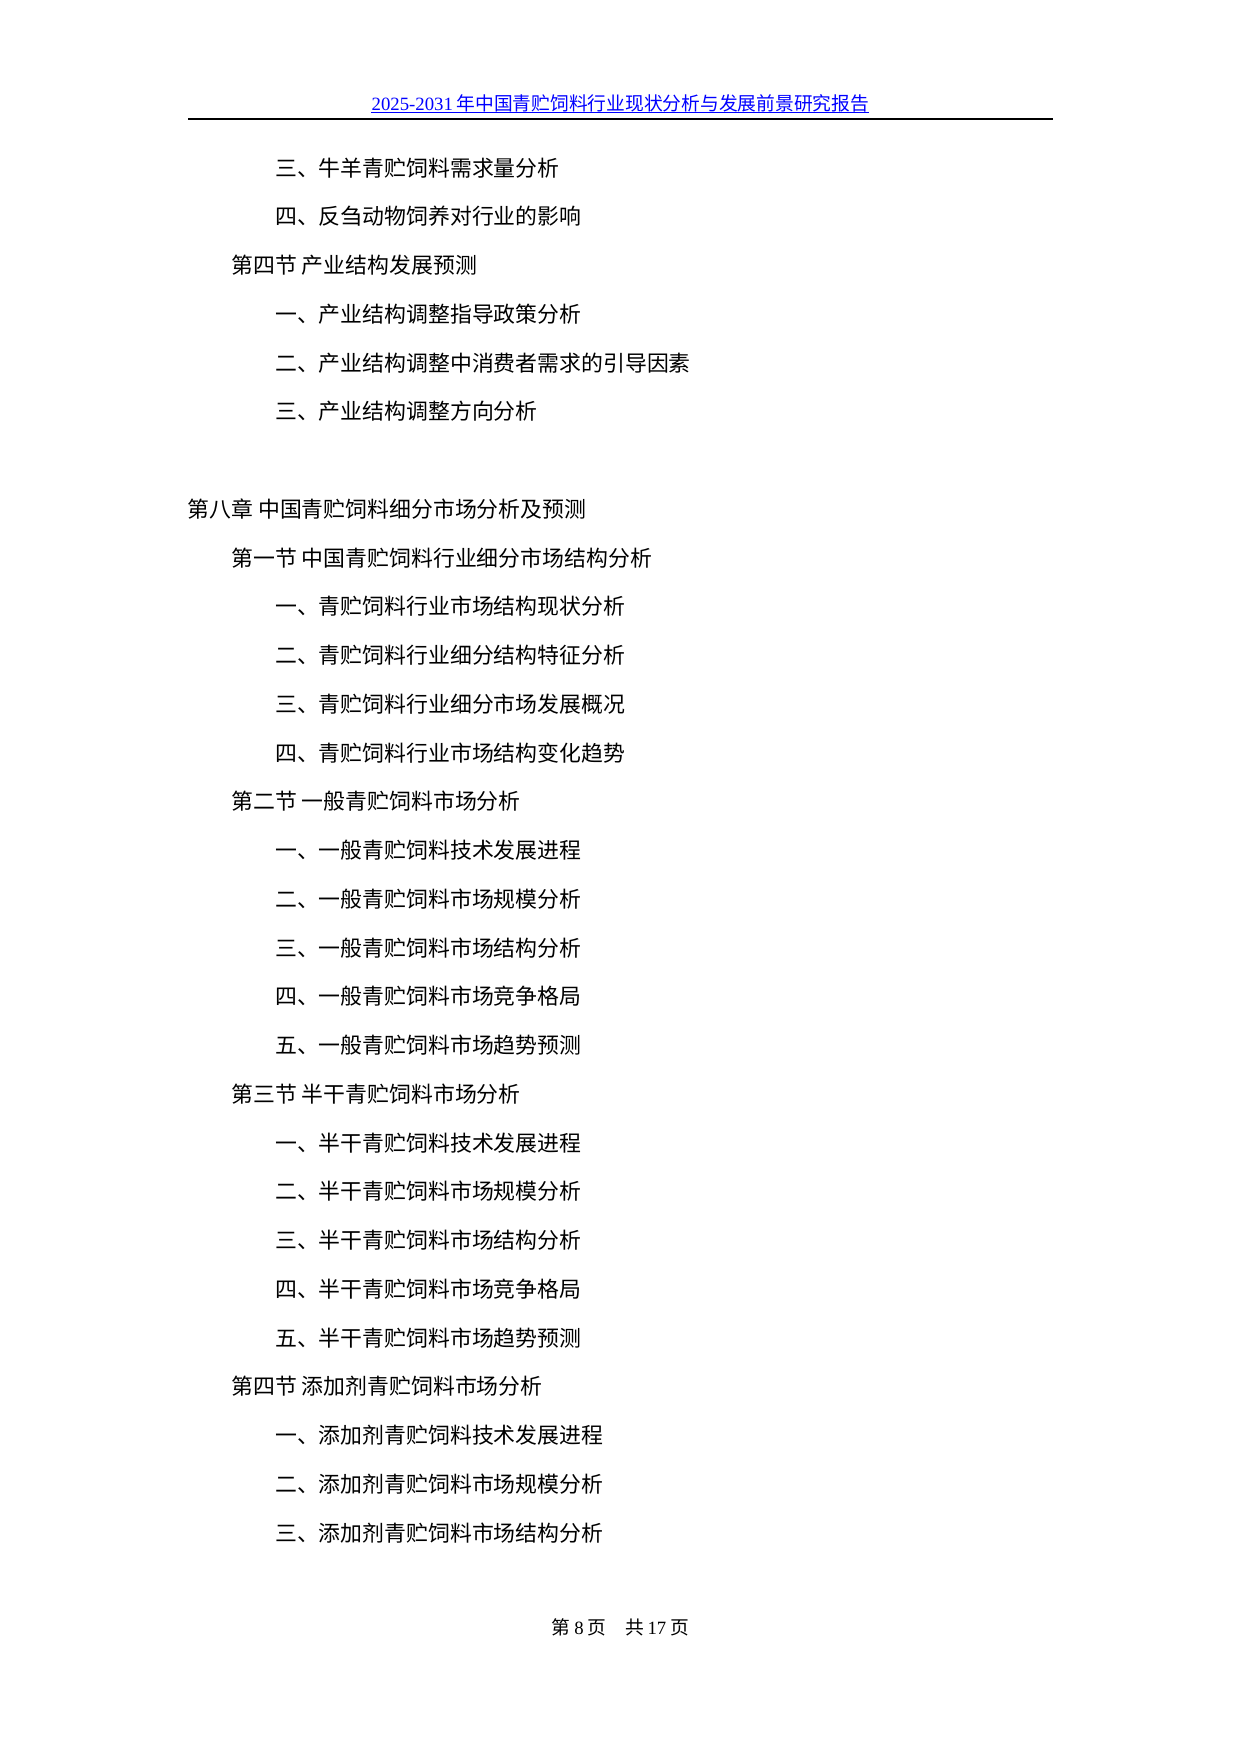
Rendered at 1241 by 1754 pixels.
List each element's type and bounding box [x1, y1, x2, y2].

text [187, 150, 1053, 1548]
